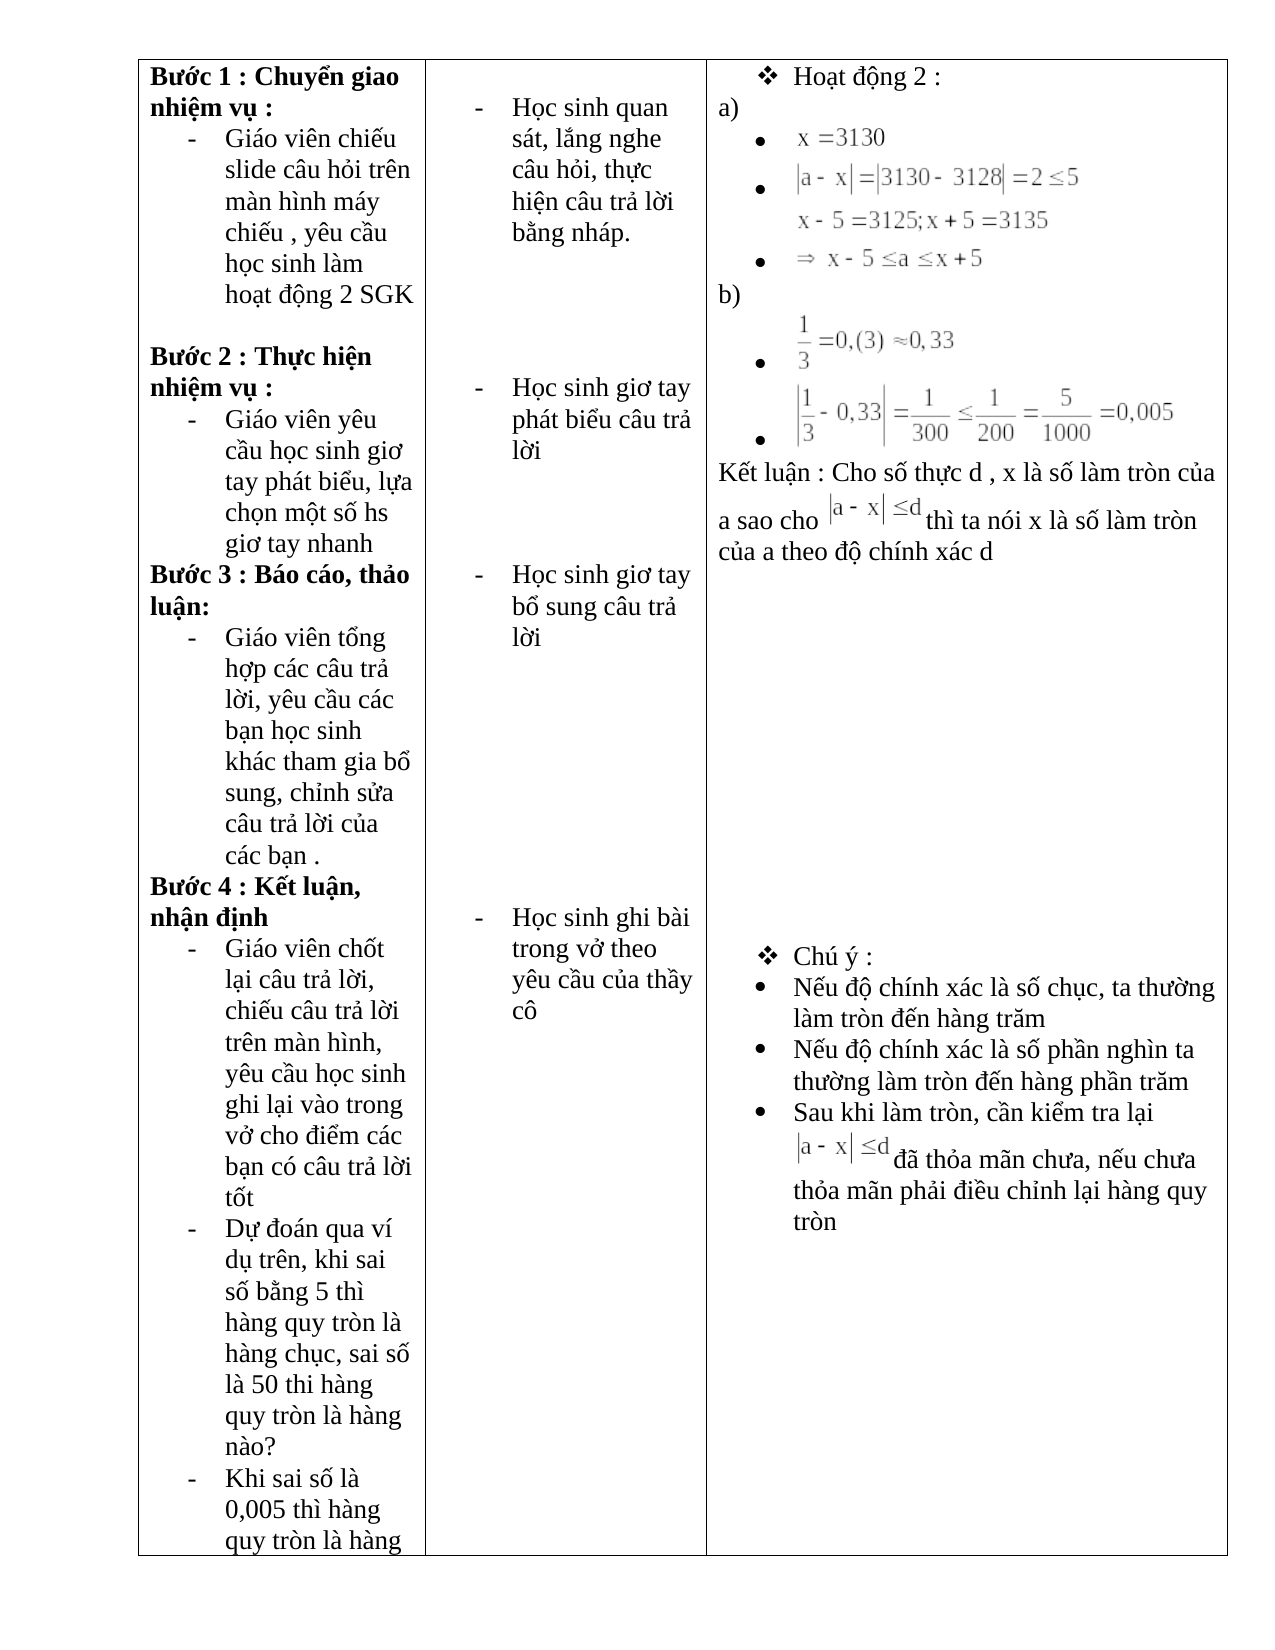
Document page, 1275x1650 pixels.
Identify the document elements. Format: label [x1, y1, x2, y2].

table_cell [139, 60, 425, 1555]
table_cell [707, 60, 1227, 1555]
table_cell [426, 60, 706, 1555]
